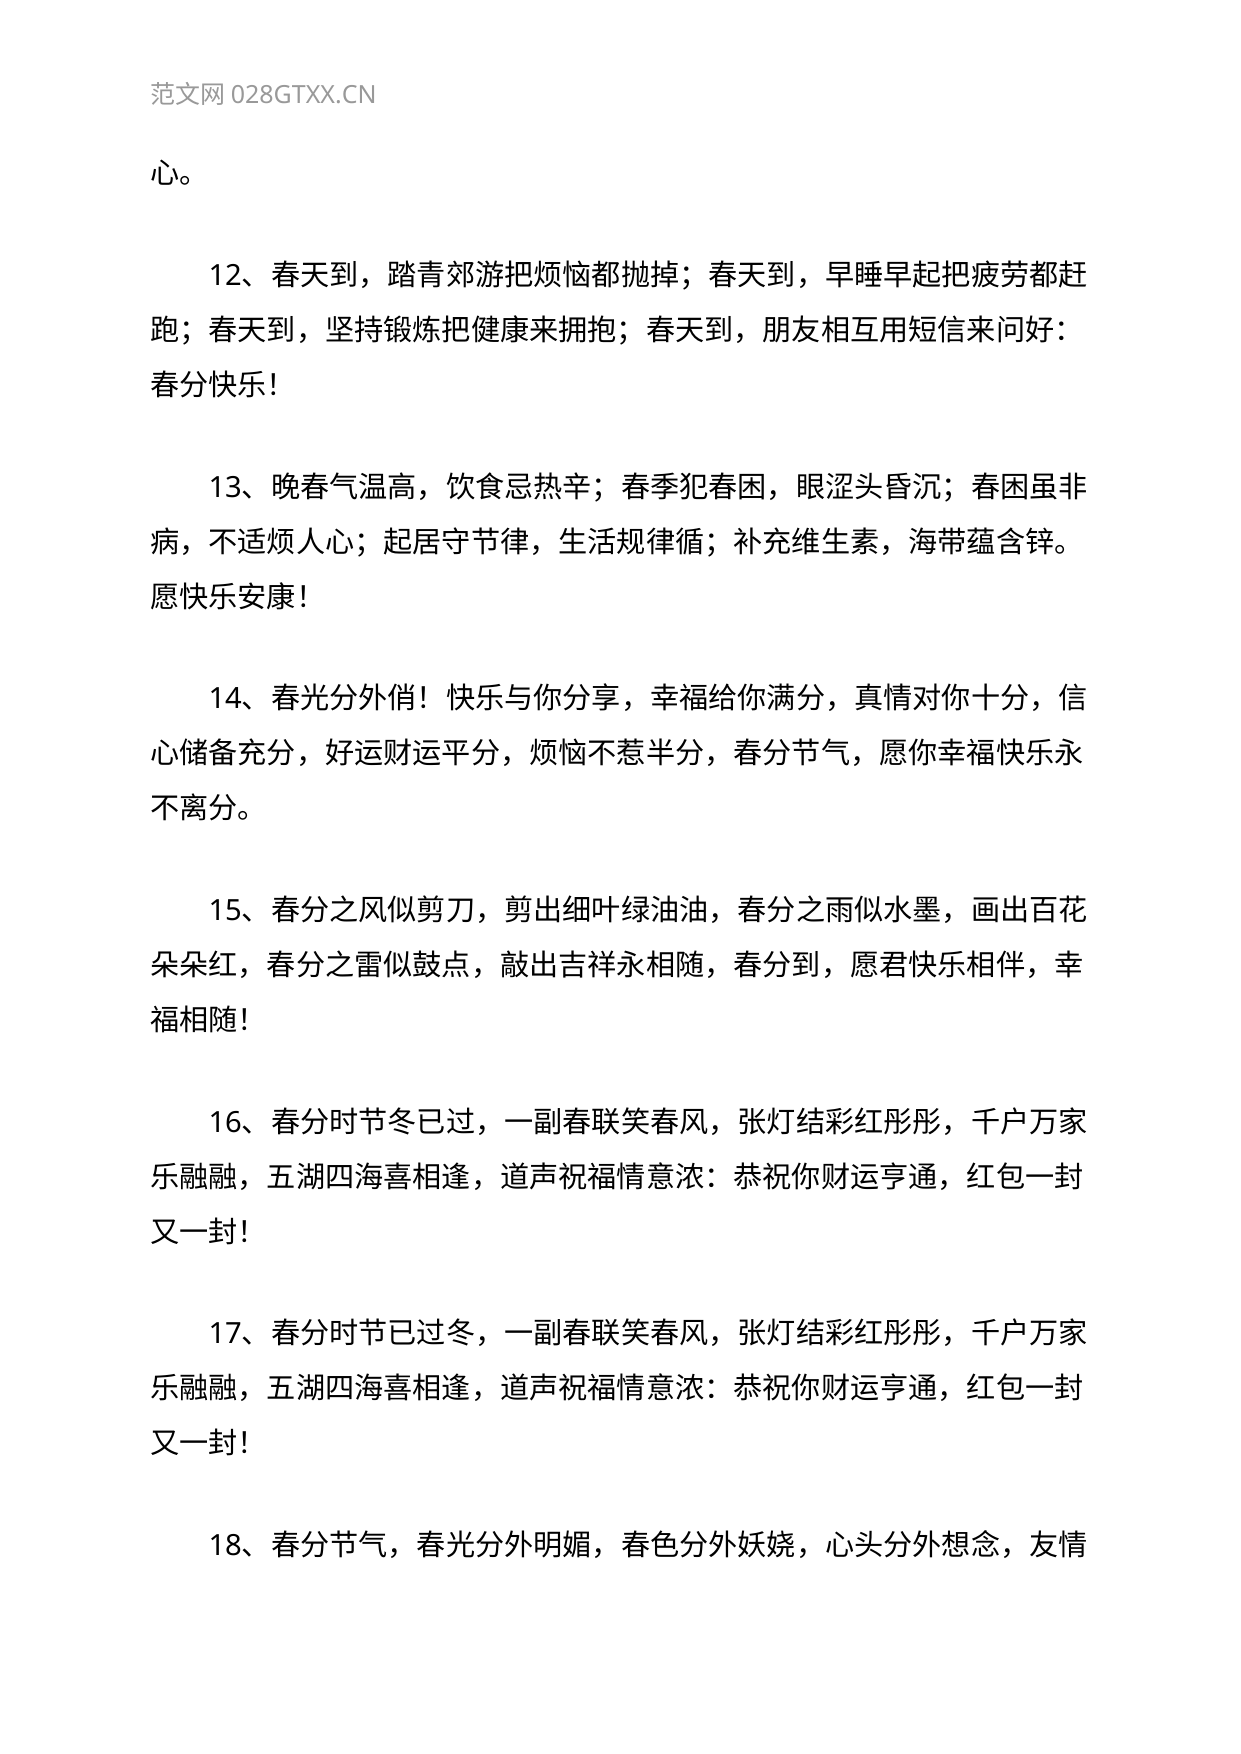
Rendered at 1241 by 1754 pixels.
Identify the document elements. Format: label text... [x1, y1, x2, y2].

text 12、春天到，踏青郊游把烦恼都抛掉；春天到，早睡早起把疲劳都赶跑；春天到，坚持锻炼把健康来拥抱；春天到，朋友相互用短信来问好：春分快乐！ [150, 252, 1090, 404]
text 15、春分之风似剪刀，剪出细叶绿油油，春分之雨似水墨，画出百花朵朵红，春分之雷似鼓点，敲出吉祥永相随，春分到，愿君快乐相伴，幸福相随！ [150, 887, 1090, 1039]
text 14、春光分外俏！快乐与你分享，幸福给你满分，真情对你十分，信心储备充分，好运财运平分，烦恼不惹半分，春分节气，愿你幸福快乐永不离分。 [150, 675, 1090, 827]
text 13、晚春气温高，饮食忌热辛；春季犯春困，眼涩头昏沉；春困虽非病，不适烦人心；起居守节律，生活规律循；补充维生素，海带蕴含锌。愿快乐安康！ [150, 463, 1090, 616]
text 17、春分时节已过冬，一副春联笑春风，张灯结彩红彤彤，千户万家乐融融，五湖四海喜相逢，道声祝福情意浓：恭祝你财运亨通，红包一封又一封！ [150, 1310, 1090, 1462]
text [150, 150, 1090, 192]
text 16、春分时节冬已过，一副春联笑春风，张灯结彩红彤彤，千户万家乐融融，五湖四海喜相逢，道声祝福情意浓：恭祝你财运亨通，红包一封又一封！ [150, 1098, 1090, 1251]
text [150, 1522, 1090, 1564]
